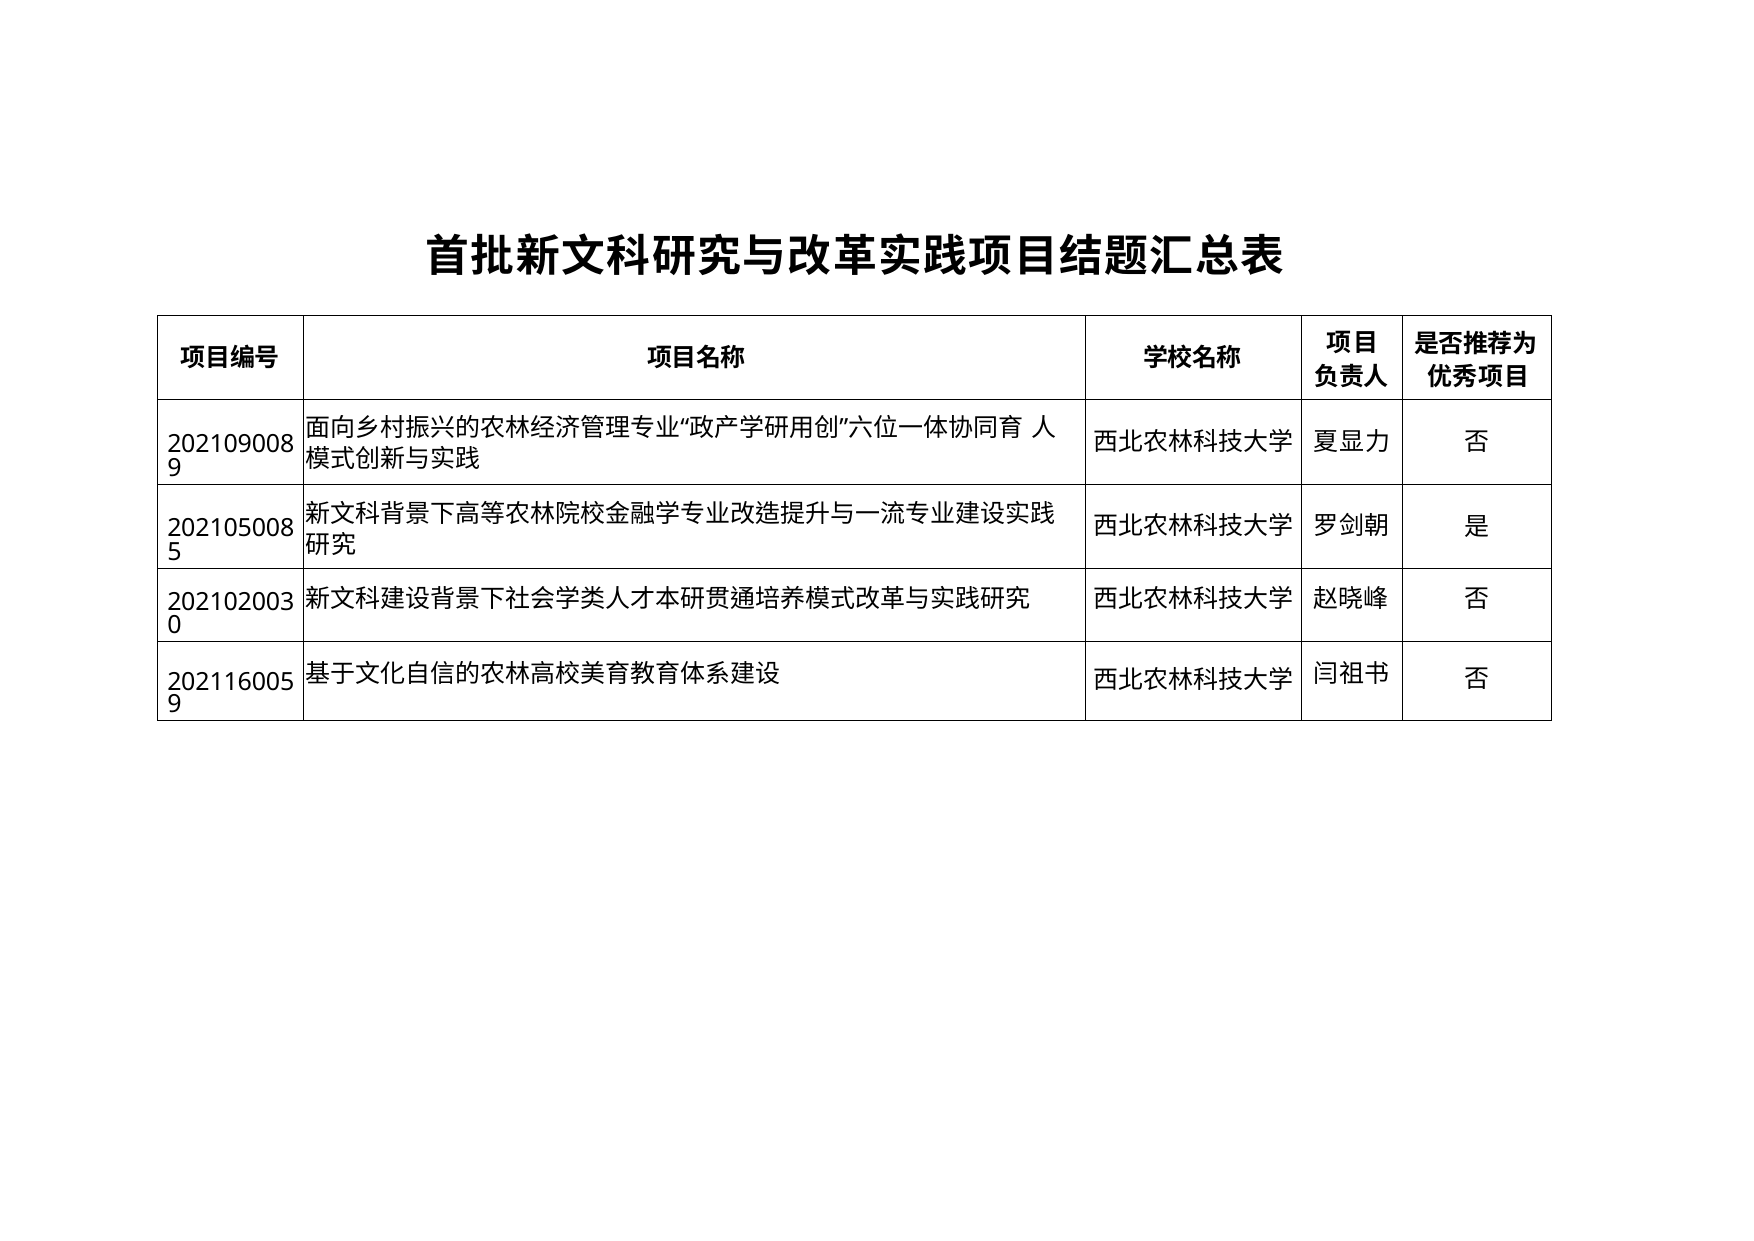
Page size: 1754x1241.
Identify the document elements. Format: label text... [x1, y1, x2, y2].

table_cell 新文科背景下高等农林院校金融学专业改造提升与一流专业建设实践 研究 [304, 485, 1085, 568]
text 首批新文科研究与改革实践项目结题汇总表 [426, 228, 1546, 282]
table_cell 西北农林科技大学 [1086, 485, 1301, 568]
table_cell 西北农林科技大学 [1086, 642, 1301, 720]
table_cell 2021020030 [158, 569, 303, 641]
table_cell 2021050085 [158, 485, 303, 568]
table_cell 2021090089 [158, 400, 303, 483]
table_cell 否 [1403, 642, 1551, 720]
table_cell 西北农林科技大学 [1086, 400, 1301, 483]
table_header 是否推荐为 优秀项目 [1403, 316, 1551, 399]
table_cell 罗剑朝 [1302, 485, 1402, 568]
table_cell 基于文化自信的农林高校美育教育体系建设 [304, 642, 1085, 720]
table_cell 否 [1403, 569, 1551, 641]
table_header 学校名称 [1086, 316, 1301, 399]
table_cell 闫祖书 [1302, 642, 1402, 720]
table_cell 西北农林科技大学 [1086, 569, 1301, 641]
table_header 项目编号 [158, 316, 303, 399]
table_header 项目名称 [304, 316, 1085, 399]
table_cell 2021160059 [158, 642, 303, 720]
table_cell 是 [1403, 485, 1551, 568]
table_header 项目 负责人 [1302, 316, 1402, 399]
table_cell 面向乡村振兴的农林经济管理专业“政产学研用创”六位一体协同育 人模式创新与实践 [304, 400, 1085, 483]
table_cell 新文科建设背景下社会学类人才本研贯通培养模式改革与实践研究 [304, 569, 1085, 641]
table_cell 否 [1403, 400, 1551, 483]
table_cell 夏显力 [1302, 400, 1402, 483]
table_cell 赵晓峰 [1302, 569, 1402, 641]
